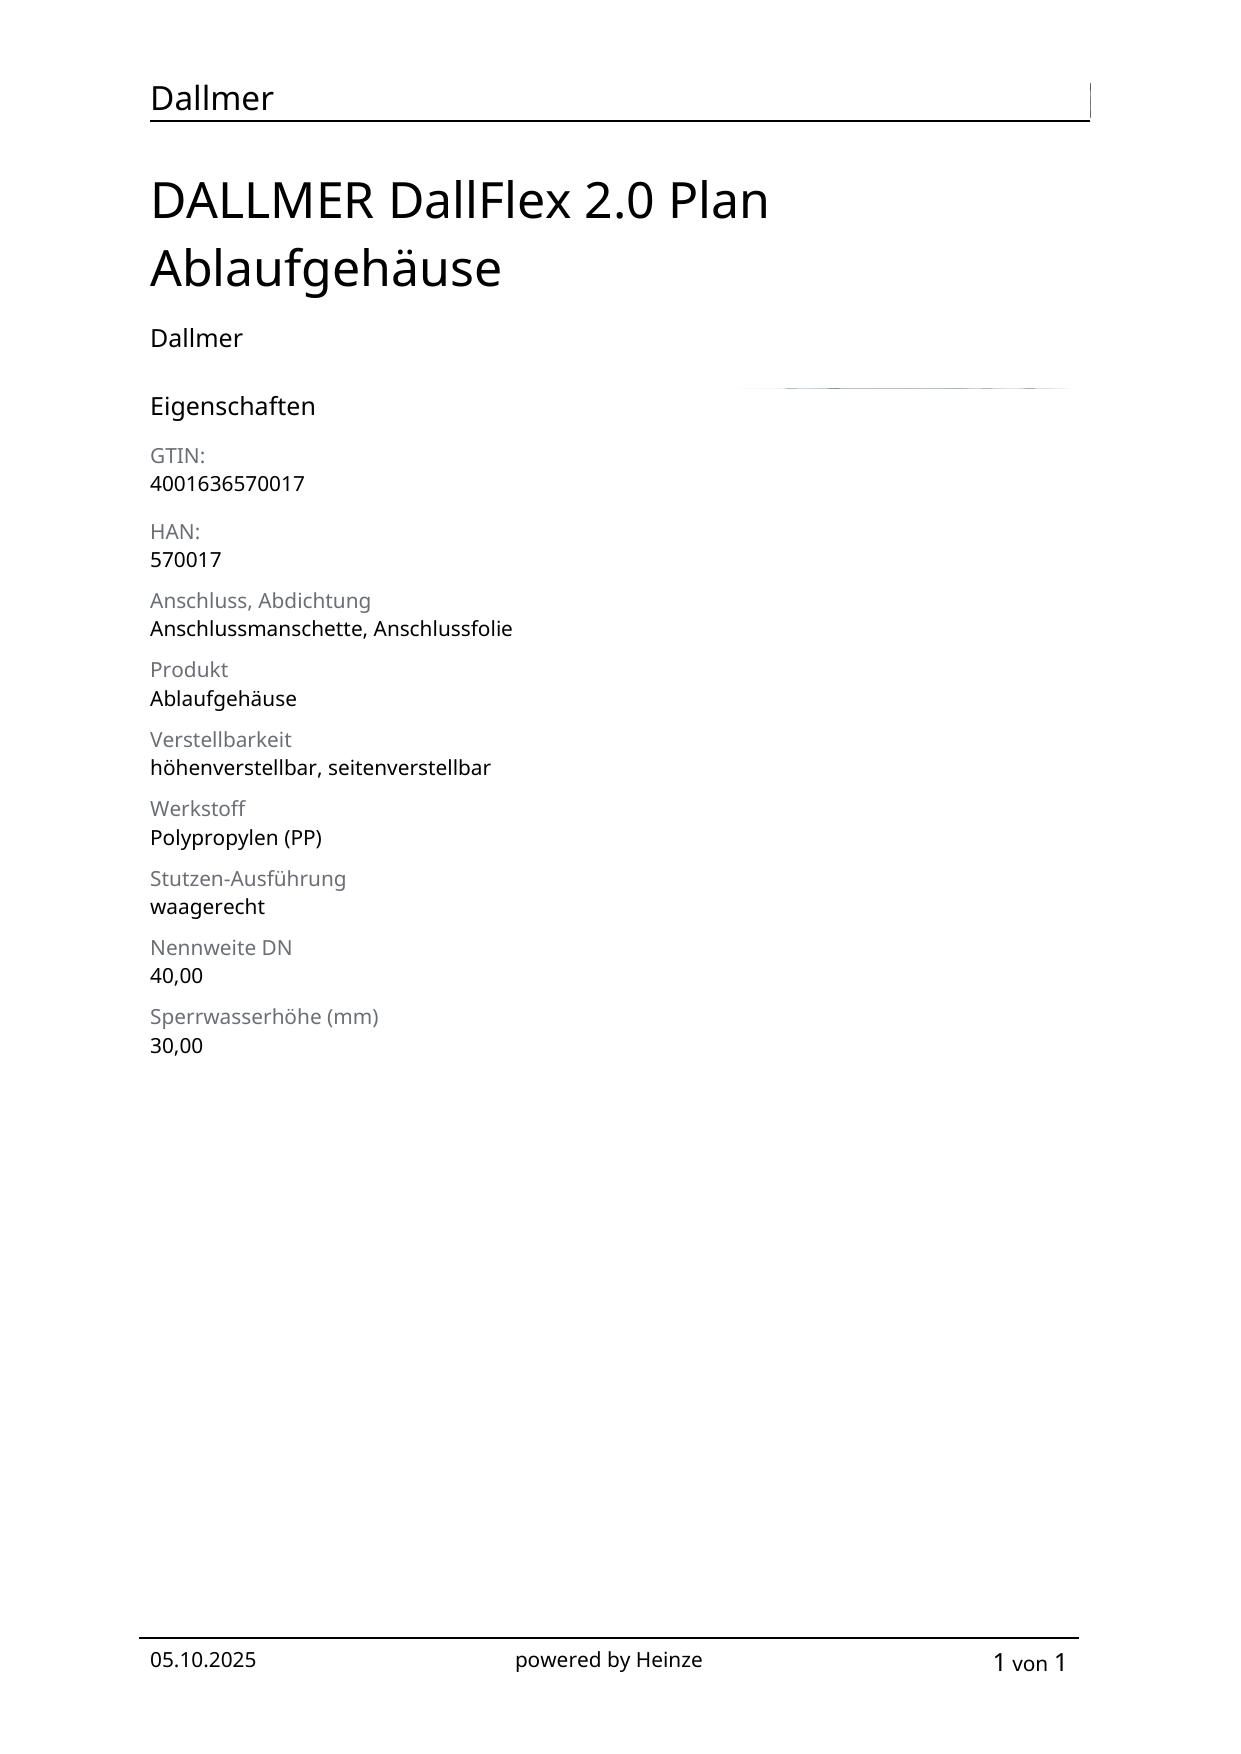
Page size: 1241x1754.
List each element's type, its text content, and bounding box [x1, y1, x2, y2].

text 40,00 [150, 961, 1090, 990]
text Produkt [150, 656, 1090, 684]
text Dallmer [150, 320, 1090, 354]
text GTIN: [150, 441, 1090, 469]
text HAN: [150, 517, 1090, 545]
text Anschluss, Abdichtung [150, 586, 1090, 614]
text 570017 [150, 545, 1090, 574]
text Ablaufgehäuse [150, 684, 1090, 712]
text Sperrwasserhöhe (mm) [150, 1002, 1090, 1031]
text Anschlussmanschette, Anschlussfolie [150, 614, 1090, 643]
text DALLMER DallFlex 2.0 Plan Ablaufgehäuse [150, 165, 1090, 301]
text Verstellbarkeit [150, 725, 1090, 753]
text 30,00 [150, 1031, 1090, 1059]
text Polypropylen (PP) [150, 823, 1090, 851]
text waagerecht [150, 892, 1090, 921]
text höhenverstellbar, seitenverstellbar [150, 753, 1090, 782]
text Stutzen-Ausführung [150, 864, 1090, 892]
text Nennweite DN [150, 933, 1090, 961]
text Eigenschaften [150, 388, 1090, 422]
text Werkstoff [150, 794, 1090, 823]
text 4001636570017 [150, 469, 1090, 498]
